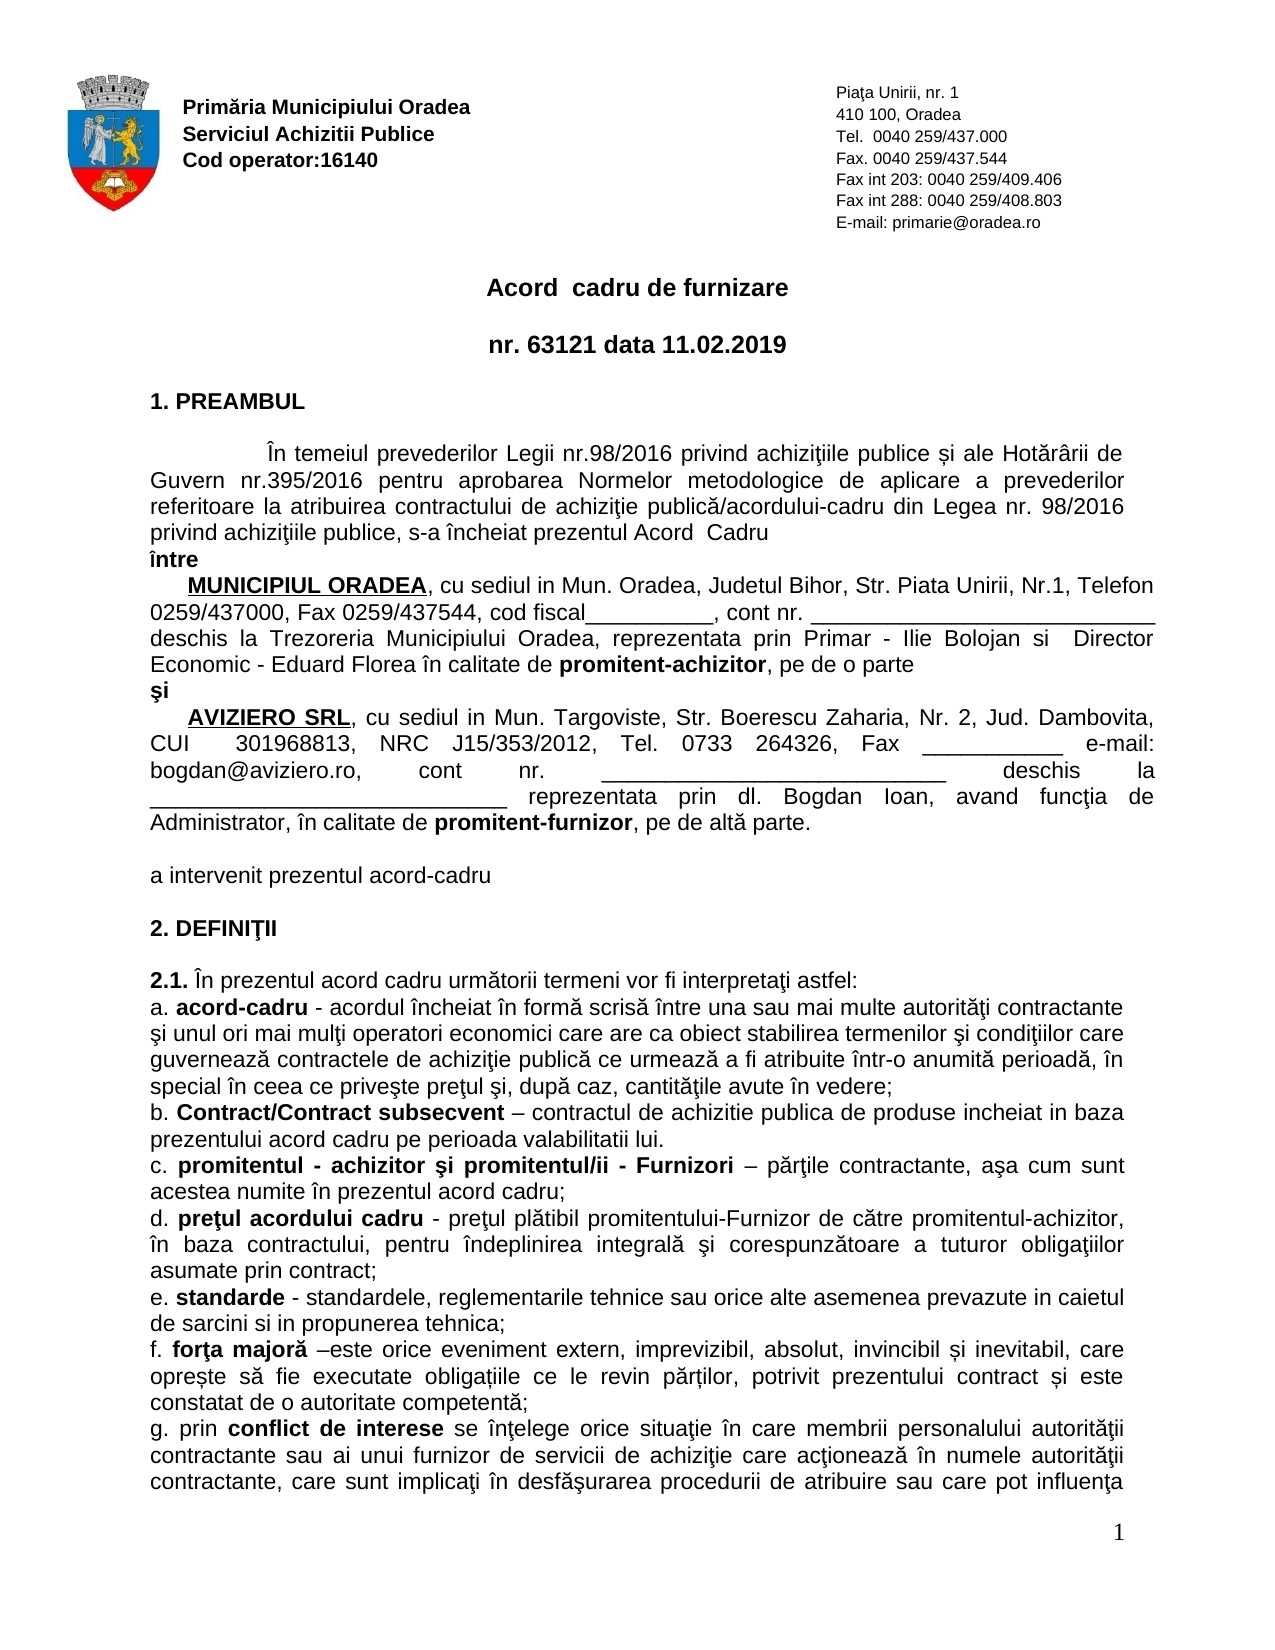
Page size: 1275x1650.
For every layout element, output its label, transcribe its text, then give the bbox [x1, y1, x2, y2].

text a. acord-cadru - acordul încheiat în formă scrisă între una sau mai multe autorităţi contractante şi unul ori mai mulţi operatori economici care are ca obiect stabilirea termenilor şi condiţiilor care guvernează contractele de achiziţie publică ce urmează a fi atribuite într-o anumită perioadă, în special în ceea ce priveşte preţul şi, după caz, cantităţile avute în vedere; [150, 994, 1125, 1099]
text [150, 1415, 1125, 1494]
text e. standarde - standardele, reglementarile tehnice sau orice alte asemenea prevazute in caietul de sarcini si in propunerea tehnica; [150, 1284, 1125, 1336]
text între [150, 546, 1125, 572]
text a intervenit prezentul acord-cadru [150, 862, 1125, 888]
text AVIZIERO SRL, cu sediul in Mun. Targoviste, Str. Boerescu Zaharia, Nr. 2, Jud. Dambovita, CUI 301968813, NRC J15/353/2012, Tel. 0733 264326, Fax ___________ e-mail: bogdan@aviziero.ro, cont nr. ___________________________ deschis la ____________________________ reprezentata prin dl. Bogdan Ioan, avand funcţia de Administrator, în calitate de promitent-furnizor, pe de altă parte. [150, 704, 1155, 836]
text c. promitentul - achizitor şi promitentul/ii - Furnizori – părţile contractante, aşa cum sunt acestea numite în prezentul acord cadru; [150, 1152, 1125, 1204]
text În temeiul prevederilor Legii nr.98/2016 privind achiziţiile publice și ale Hotărârii de Guvern nr.395/2016 pentru aprobarea Normelor metodologice de aplicare a prevederilor referitoare la atribuirea contractului de achiziţie publică/acordului-cadru din Legea nr. 98/2016 privind achiziţiile publice, s-a încheiat prezentul Acord Cadru [150, 440, 1125, 546]
text Acord cadru de furnizare [150, 273, 1125, 301]
table_header Primăria Municipiului Oradea Serviciul Achizitii Publice Cod operator:16140 [164, 69, 662, 217]
text 2. DEFINIŢII [150, 915, 1125, 941]
text f. forţa majoră –este orice eveniment extern, imprevizibil, absolut, invincibil și inevitabil, care oprește să fie executate obligațiile ce le revin părților, potrivit prezentului contract și este constatat de o autoritate competentă; [150, 1336, 1125, 1415]
table_cell Tel. 0040 259/437.000 [795, 127, 1106, 149]
text şi [150, 677, 1125, 704]
text nr. 63121 data 11.02.2019 [150, 330, 1125, 359]
table_cell 410 100, Oradea [795, 105, 1106, 127]
text 2.1. În prezentul acord cadru următorii termeni vor fi interpretaţi astfel: [150, 967, 1125, 994]
table_cell E-mail: primarie@oradea.ro [795, 213, 1106, 235]
text b. Contract/Contract subsecvent – contractul de achizitie publica de produse incheiat in baza prezentului acord cadru pe perioada valabilitatii lui. [150, 1099, 1125, 1152]
text d. preţul acordului cadru - preţul plătibil promitentului-Furnizor de către promitentul-achizitor, în baza contractului, pentru îndeplinirea integrală şi corespunzătoare a tuturor obligaţiilor asumate prin contract; [150, 1204, 1125, 1284]
table_cell Fax. 0040 259/437.544 Fax int 203: 0040 259/409.406 Fax int 288: 0040 259/408.803 [795, 149, 1106, 213]
text MUNICIPIUL ORADEA, cu sediul in Mun. Oradea, Judetul Bihor, Str. Piata Unirii, Nr.1, Telefon 0259/437000, Fax 0259/437544, cod fiscal__________, cont nr. ___________________________ deschis la Trezoreria Municipiului Oradea, reprezentata prin Primar - Ilie Bolojan si Director Economic - Eduard Florea în calitate de promitent-achizitor, pe de o parte [150, 572, 1155, 677]
text 1. PREAMBUL [150, 388, 1125, 414]
table_header Piaţa Unirii, nr. 1 [795, 83, 1106, 105]
picture [63, 68, 164, 218]
